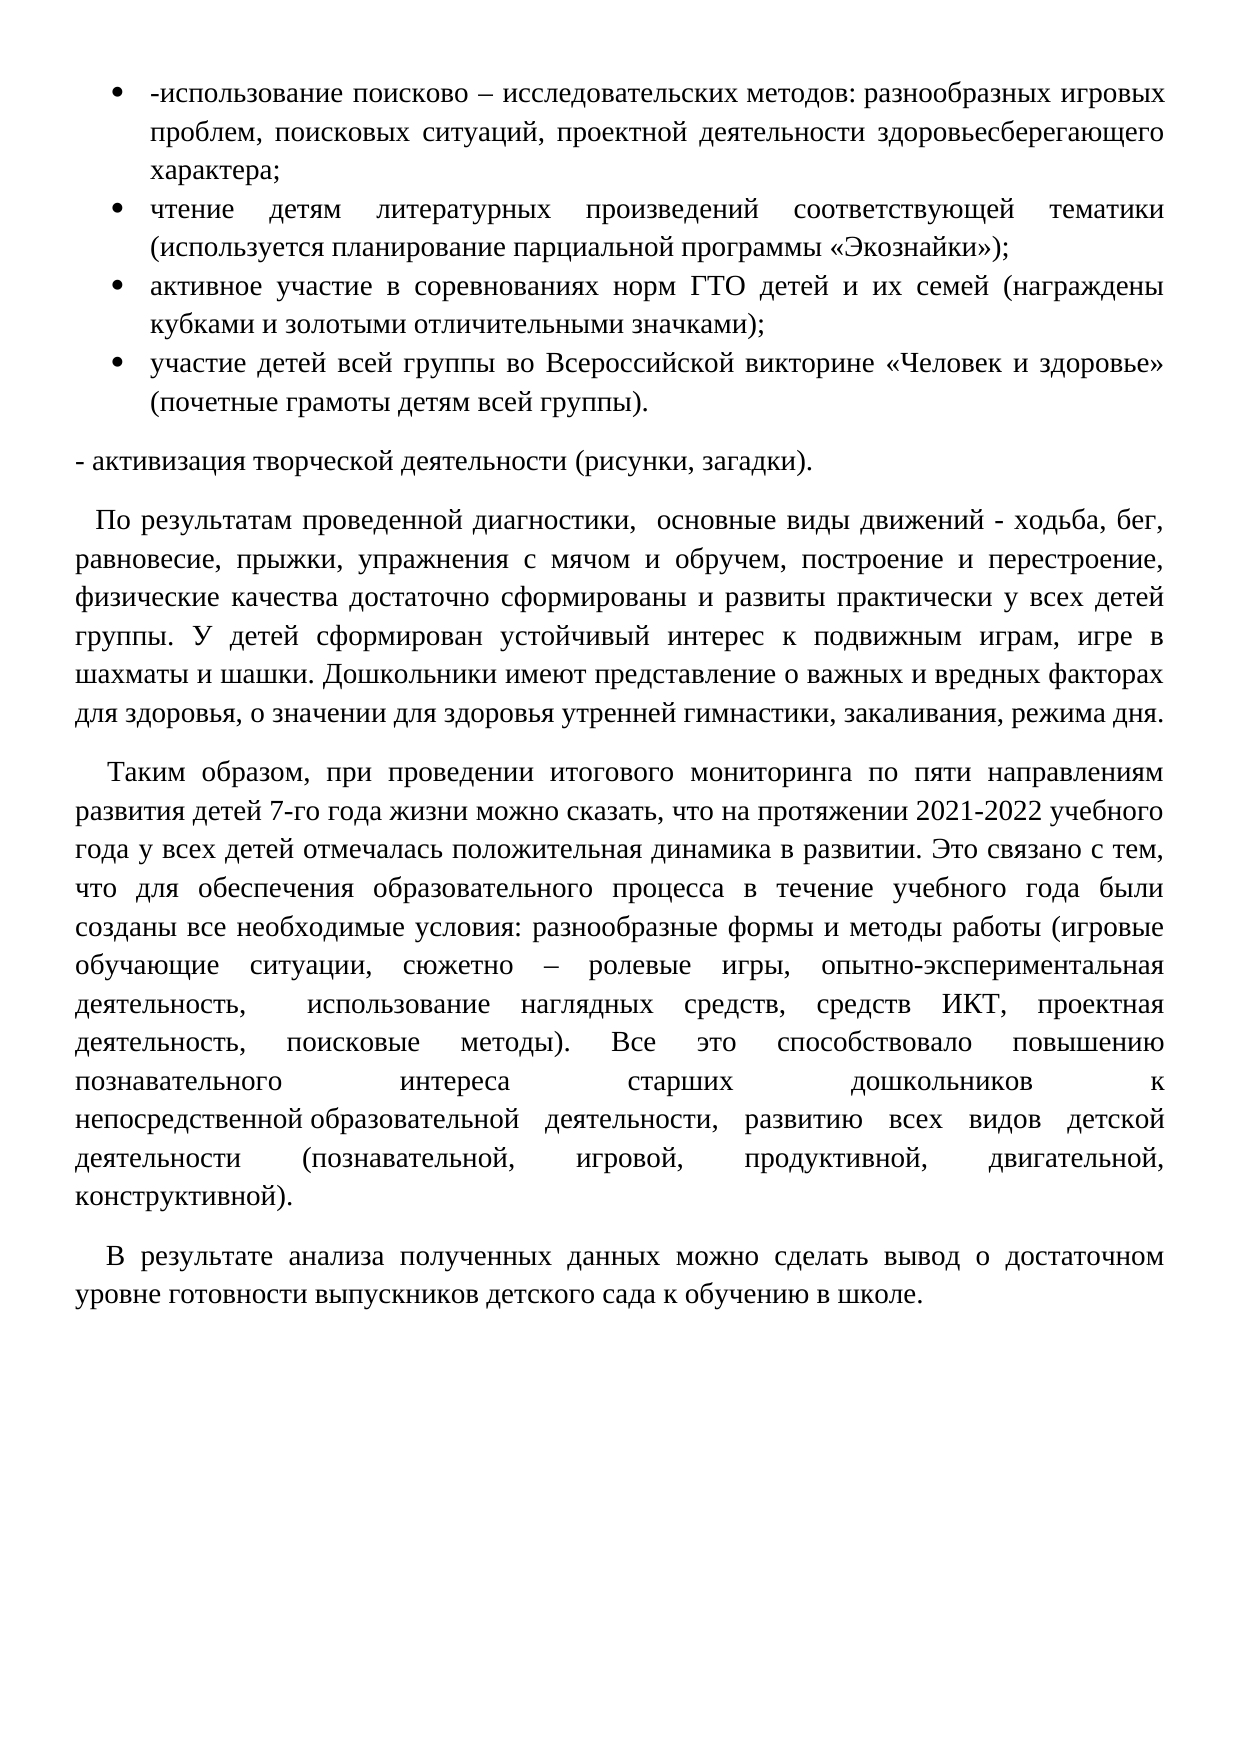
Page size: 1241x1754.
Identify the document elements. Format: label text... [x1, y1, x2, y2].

list чтение детям литературных произведений соответствующей тематики (используется планирование парциальной программы «Экознайки»); [112, 191, 1165, 263]
text Таким образом, при проведении итогового мониторинга по пяти направлениям развития детей 7-го года жизни можно сказать, что на протяжении 2021-2022 учебного года у всех детей отмечалась положительная динамика в развитии. Это связано с тем, что для обеспечения образовательного процесса в течение учебного года были созданы все необходимые условия: разнообразные формы и методы работы (игровые обучающие ситуации, сюжетно – ролевые игры, опытно-экспериментальная деятельность, использование наглядных средств, средств ИКТ, проектная деятельность, поисковые методы). Все это способствовало повышению познавательного интереса старших дошкольников к непосредственной образовательной деятельности, развитию всех видов детской деятельности (познавательной, игровой, продуктивной, двигательной, конструктивной). [75, 754, 1165, 1212]
text В результате анализа полученных данных можно сделать вывод о достаточном уровне готовности выпускников детского сада к обучению в школе. [75, 1238, 1165, 1310]
list активное участие в соревнованиях норм ГТО детей и их семей (награждены кубками и золотыми отличительными значками); [112, 268, 1165, 340]
text - активизация творческой деятельности (рисунки, загадки). [75, 443, 1165, 477]
list участие детей всей группы во Всероссийской викторине «Человек и здоровье» (почетные грамоты детям всей группы). [112, 345, 1165, 417]
text По результатам проведенной диагностики, основные виды движений - ходьба, бег, равновесие, прыжки, упражнения с мячом и обручем, построение и перестроение, физические качества достаточно сформированы и развиты практически у всех детей группы. У детей сформирован устойчивый интерес к подвижным играм, игре в шахматы и шашки. Дошкольники имеют представление о важных и вредных факторах для здоровья, о значении для здоровья утренней гимнастики, закаливания, режима дня. [75, 502, 1165, 729]
list -использование поисково – исследовательских методов: разнообразных игровых проблем, поисковых ситуаций, проектной деятельности здоровьесберегающего характера; [112, 75, 1165, 186]
